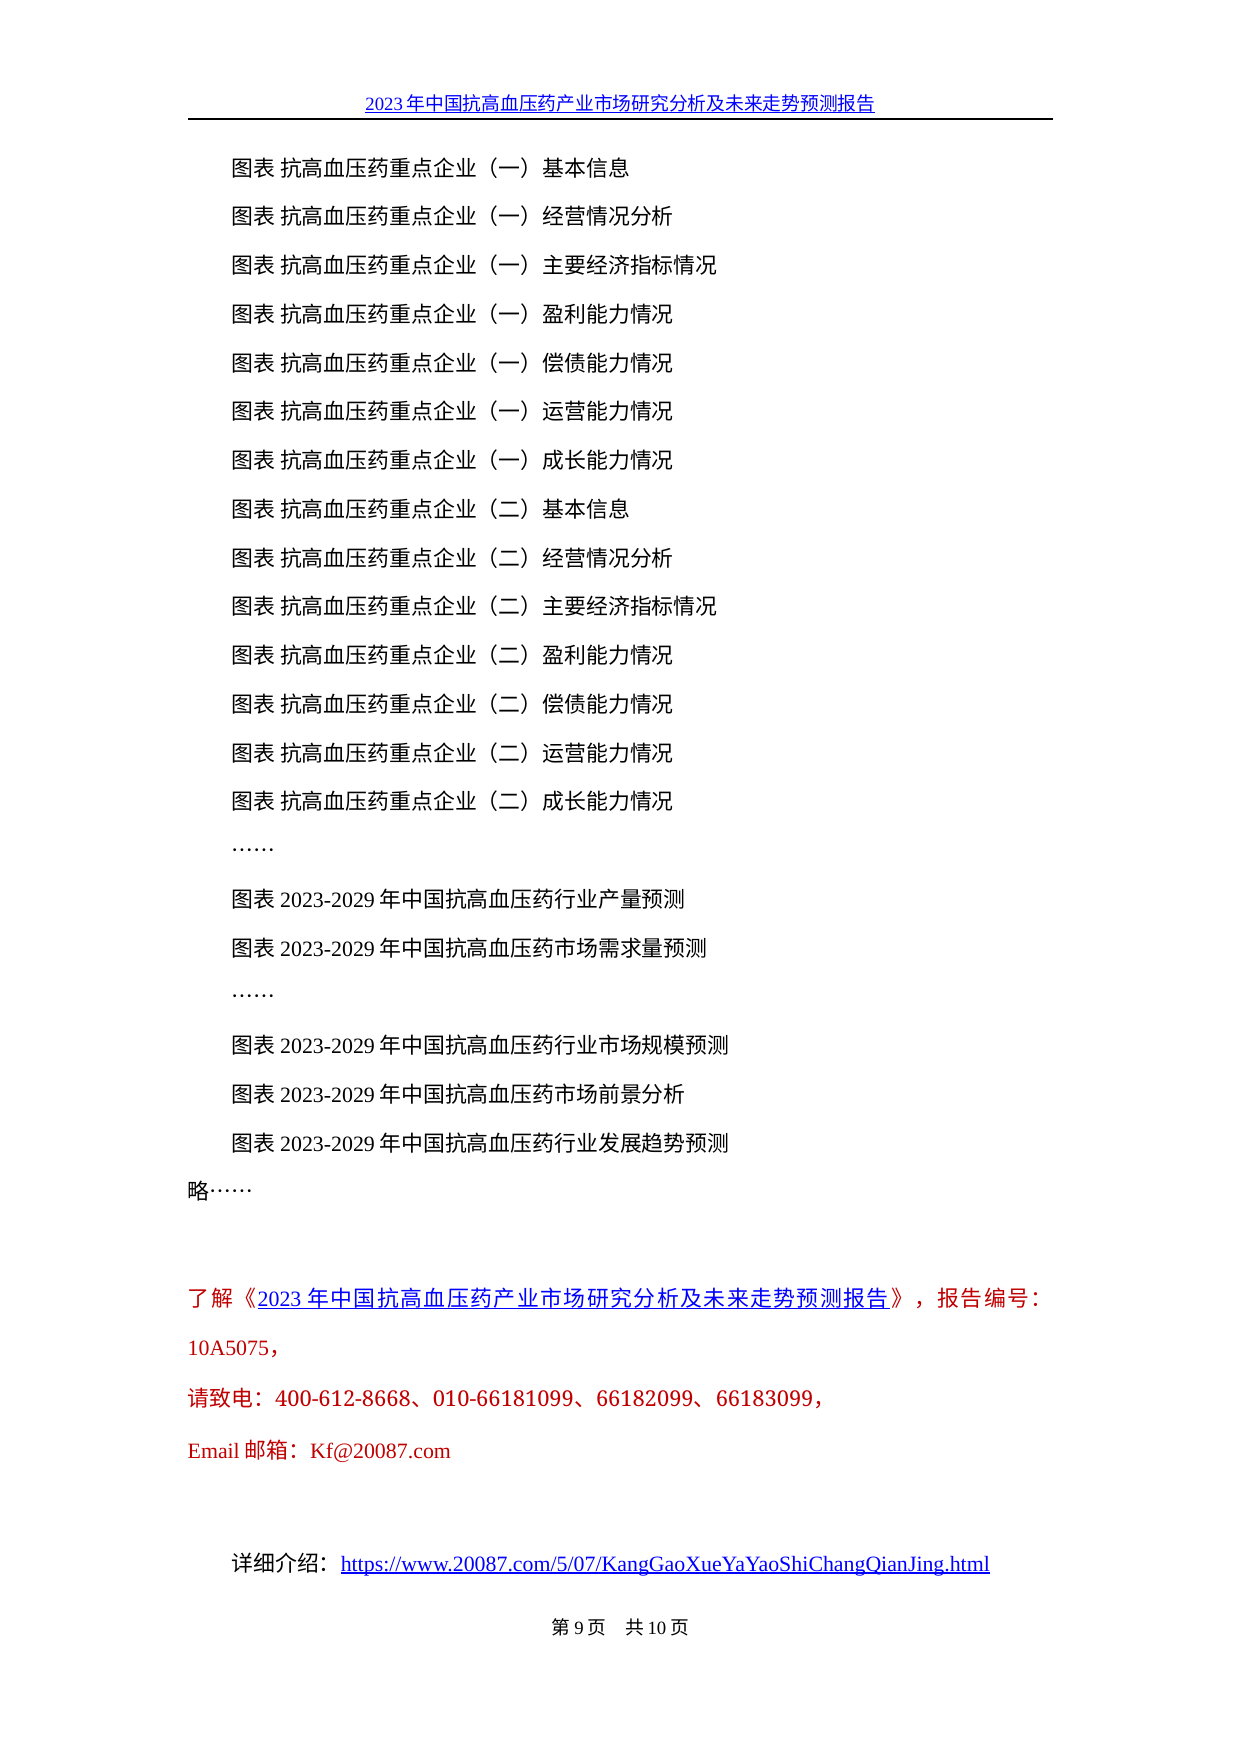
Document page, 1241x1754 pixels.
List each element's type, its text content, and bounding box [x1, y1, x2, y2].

text 详细介绍：https://www.20087.com/5/07/KangGaoXueYaYaoShiChangQianJing.html [187, 1545, 1053, 1578]
text 请致电：400-612-8668、010-66181099、66182099、66183099， [187, 1381, 1053, 1413]
text Email邮箱：Kf@20087.com [187, 1432, 1053, 1465]
text 了解《2023年中国抗高血压药产业市场研究分析及未来走势预测报告》，报告编号：10A5075， [187, 1280, 1053, 1362]
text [187, 150, 1053, 1206]
